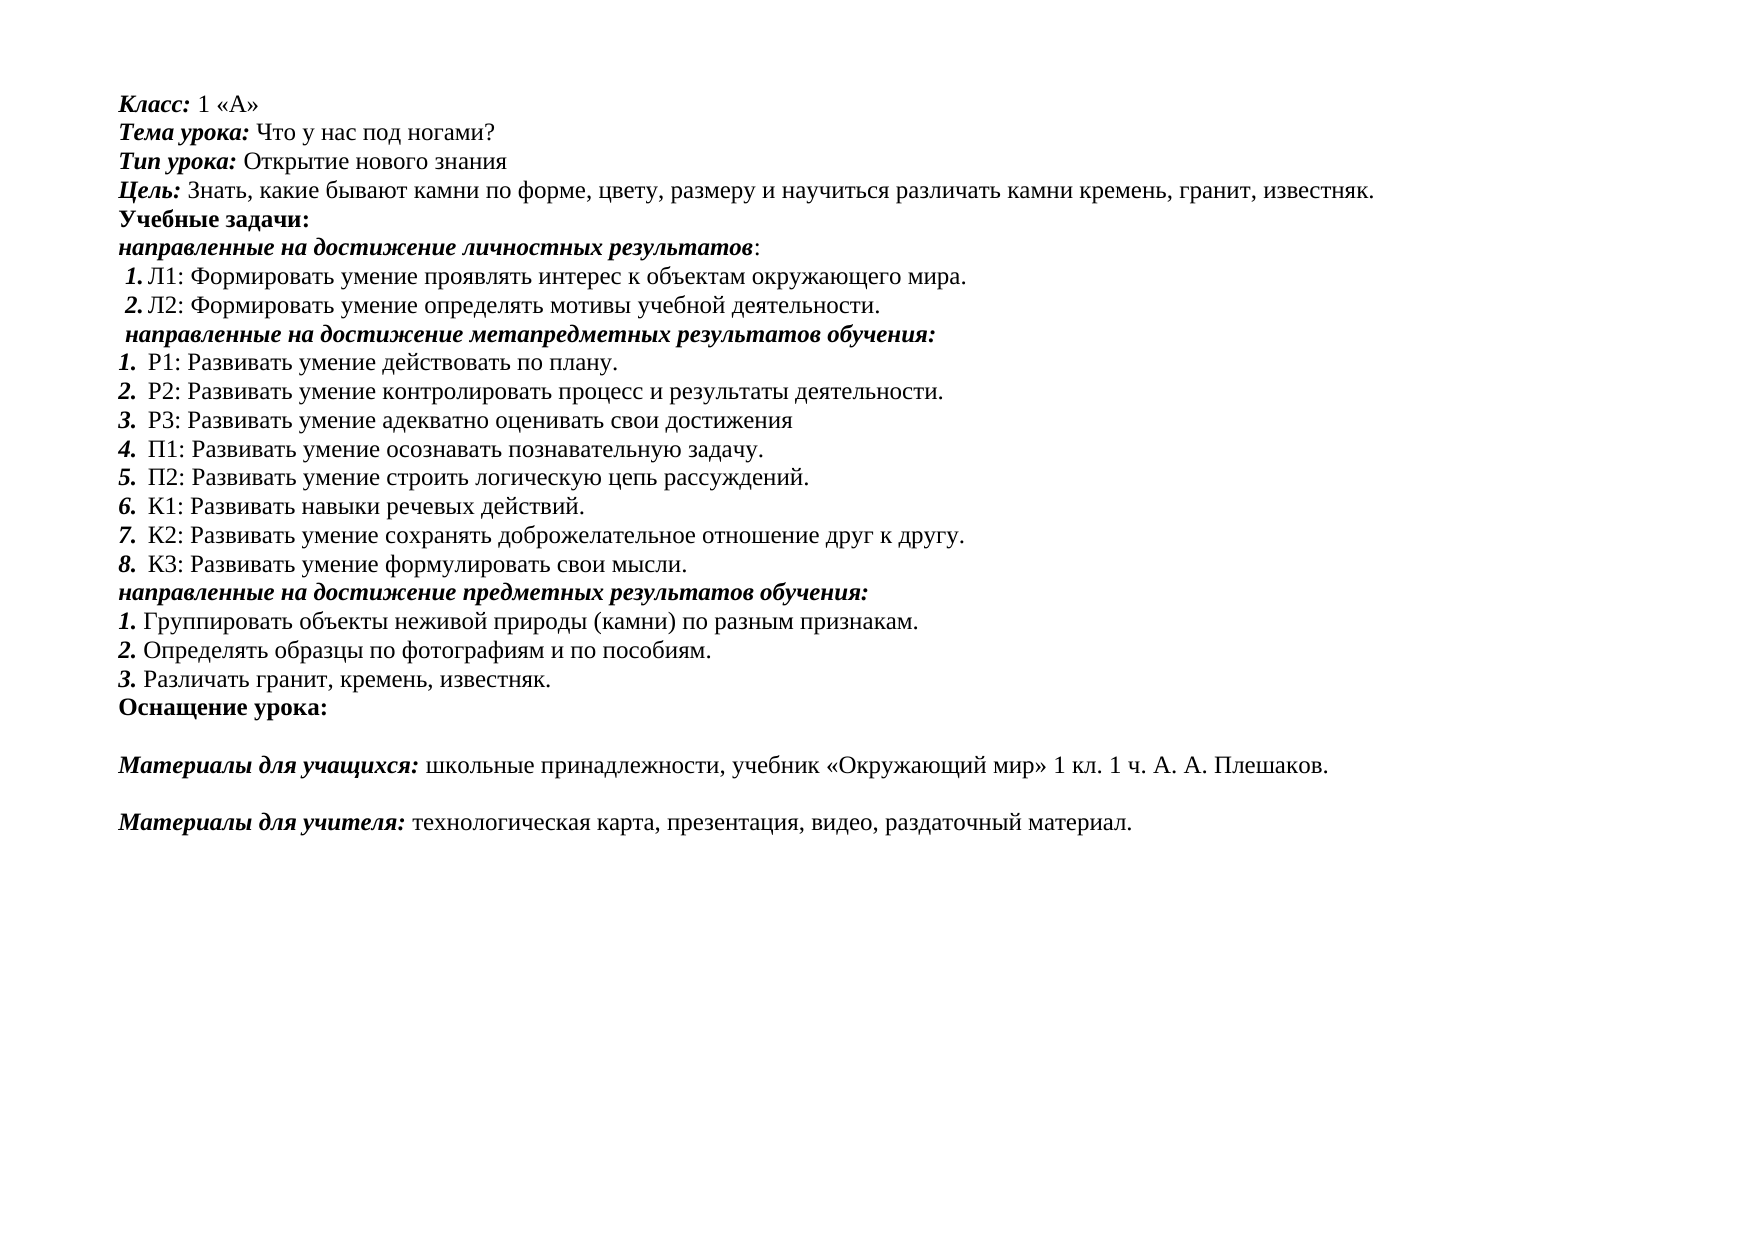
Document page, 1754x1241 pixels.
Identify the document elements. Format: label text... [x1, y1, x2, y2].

text направленные на достижение предметных результатов обучения: [118, 577, 1636, 606]
list П2: Развивать умение строить логическую цепь рассуждений. [118, 462, 1636, 491]
list Л1: Формировать умение проявлять интерес к объектам окружающего мира. [125, 261, 1636, 290]
text Класс: 1 «А» [118, 89, 1636, 117]
list К3: Развивать умение формулировать свои мысли. [118, 549, 1636, 577]
text Оснащение урока: [118, 692, 1636, 721]
list Л2: Формировать умение определять мотивы учебной деятельности. [125, 290, 1636, 319]
text Материалы для учителя: технологическая карта, презентация, видео, раздаточный материал. [118, 807, 1636, 836]
text Учебные задачи: [118, 204, 1636, 232]
list Р3: Развивать умение адекватно оценивать свои достижения [118, 405, 1636, 434]
text Цель: Знать, какие бывают камни по форме, цвету, размеру и научиться различать камни кремень, гранит, известняк. [118, 175, 1636, 204]
text 3. Различать гранит, кремень, известняк. [118, 664, 1636, 692]
text направленные на достижение личностных результатов: [118, 232, 1636, 261]
text 1. Группировать объекты неживой природы (камни) по разным признакам. [118, 606, 1636, 635]
text Тема урока: Что у нас под ногами? [118, 117, 1636, 146]
list К2: Развивать умение сохранять доброжелательное отношение друг к другу. [118, 520, 1636, 549]
text 2. Определять образцы по фотографиям и по пособиям. [118, 635, 1636, 664]
list Р2: Развивать умение контролировать процесс и результаты деятельности. [118, 376, 1636, 405]
list П1: Развивать умение осознавать познавательную задачу. [118, 434, 1636, 462]
list Р1: Развивать умение действовать по плану. [118, 347, 1636, 376]
list К1: Развивать навыки речевых действий. [118, 491, 1636, 520]
text Тип урока: Открытие нового знания [118, 146, 1636, 175]
text Материалы для учащихся: школьные принадлежности, учебник «Окружающий мир» 1 кл. 1 ч. А. А. Плешаков. [118, 750, 1636, 779]
text направленные на достижение метапредметных результатов обучения: [125, 319, 1636, 347]
